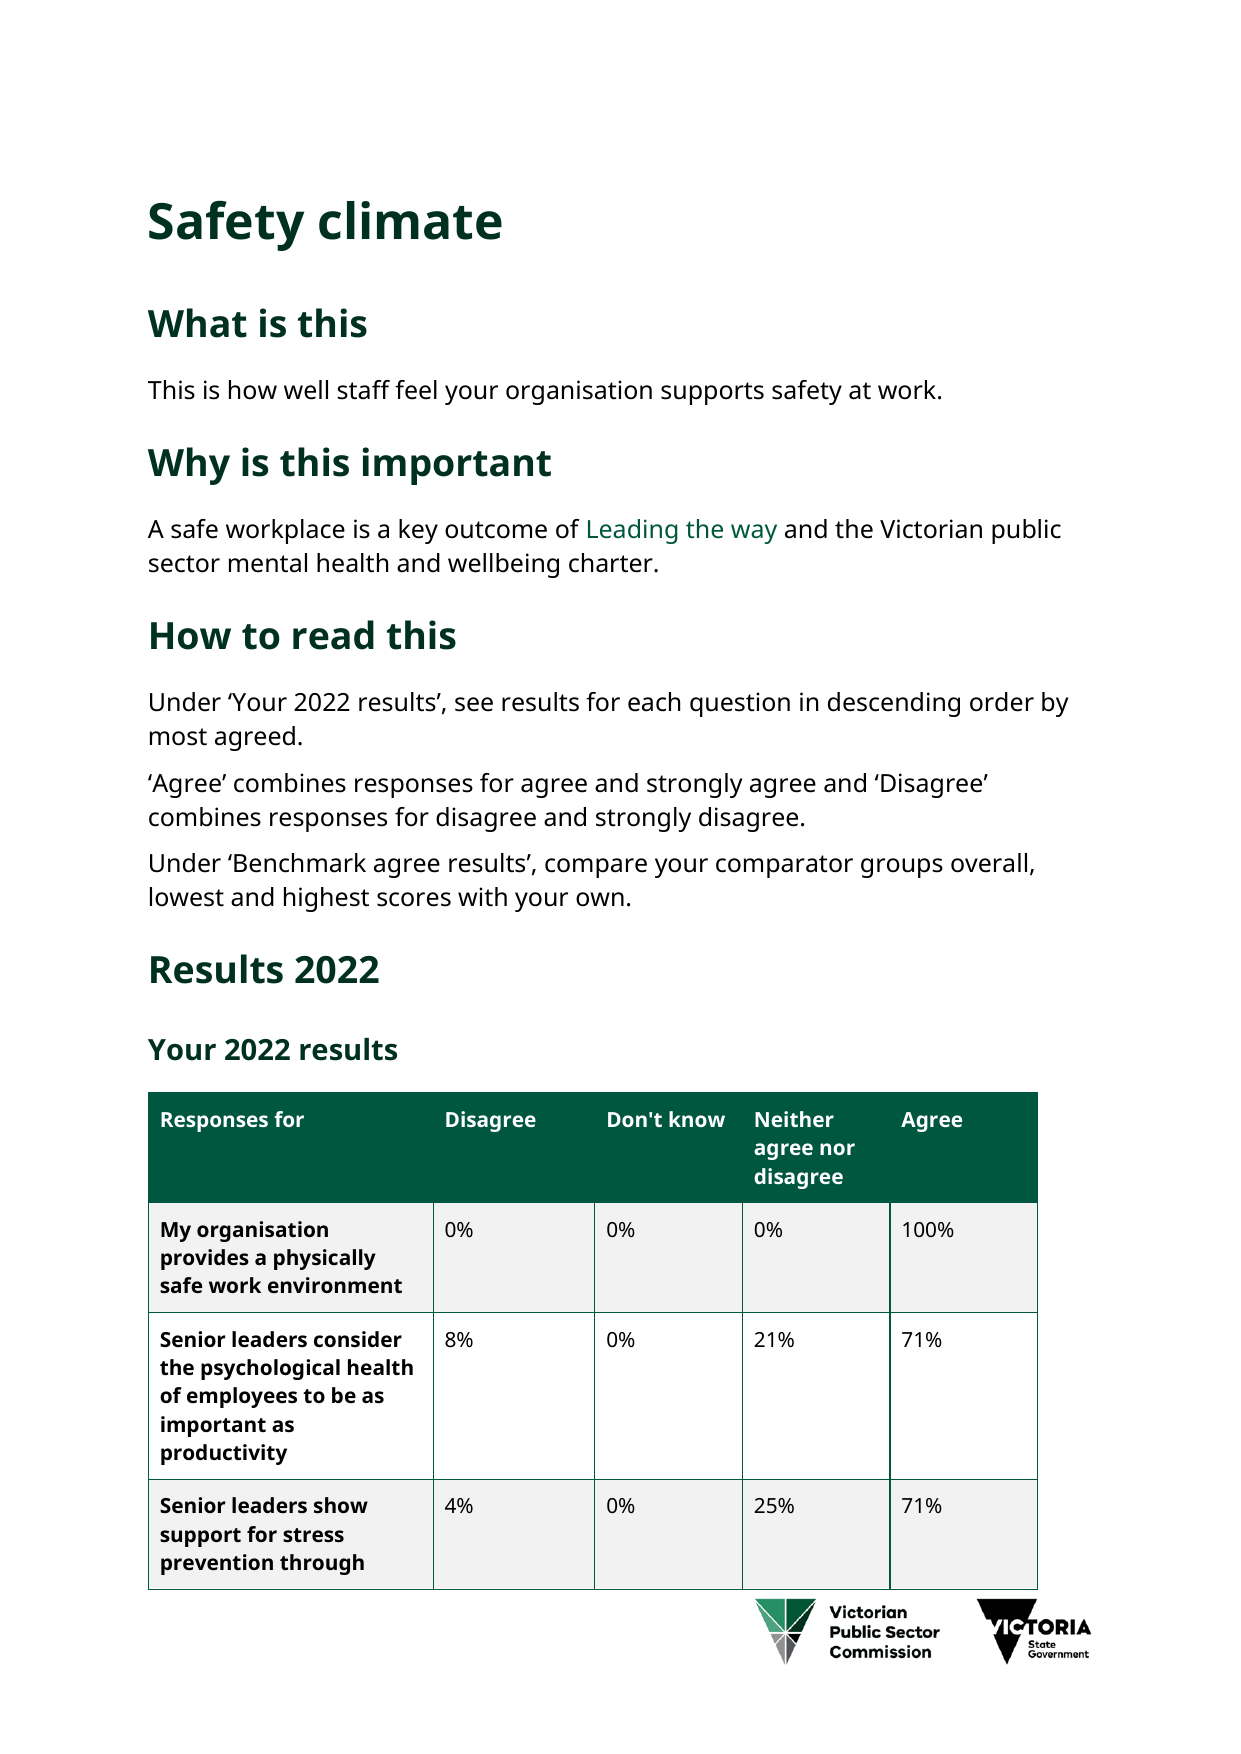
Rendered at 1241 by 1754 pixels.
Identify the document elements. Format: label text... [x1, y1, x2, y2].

table_cell 25% [743, 1480, 889, 1588]
subtitle Safety climate [148, 186, 1092, 254]
table_cell Senior leaders consider the psychological health of employees to be as important as productivity [149, 1313, 433, 1479]
table_cell 71% [891, 1313, 1037, 1479]
table_cell 21% [743, 1313, 889, 1479]
picture [754, 1598, 1093, 1666]
table_cell Senior leaders show support for stress prevention through involvement and commitment [149, 1480, 433, 1588]
table_cell 0% [743, 1203, 889, 1312]
table_header Neither agree nor disagree [743, 1093, 889, 1202]
subtitle What is this [148, 297, 1092, 348]
table_header Disagree [434, 1093, 594, 1202]
table_cell 0% [595, 1313, 742, 1479]
table_cell My organisation provides a physically safe work environment [149, 1203, 433, 1312]
table_header Responses for [149, 1093, 433, 1202]
subtitle Results 2022 [148, 943, 1092, 994]
table_header Don't know [595, 1093, 742, 1202]
table_cell 8% [434, 1313, 594, 1479]
text This is how well staff feel your organisation supports safety at work. [148, 373, 1092, 407]
table_cell 100% [891, 1203, 1037, 1312]
text ‘Agree’ combines responses for agree and strongly agree and ‘Disagree’ combines responses for disagree and strongly disagree. [148, 766, 1092, 834]
text Under ‘Benchmark agree results’, compare your comparator groups overall, lowest and highest scores with your own. [148, 846, 1092, 914]
table_cell 71% [891, 1480, 1037, 1588]
table_cell 0% [595, 1480, 742, 1588]
subtitle Your 2022 results [148, 1029, 1092, 1069]
subtitle Why is this important [148, 436, 1092, 487]
text Under ‘Your 2022 results’, see results for each question in descending order by most agreed. [148, 685, 1092, 753]
subtitle How to read this [148, 609, 1092, 660]
table_header Agree [891, 1093, 1037, 1202]
table_cell 4% [434, 1480, 594, 1588]
table_cell 0% [595, 1203, 742, 1312]
text A safe workplace is a key outcome of Leading the way and the Victorian public sector mental health and wellbeing charter. [148, 512, 1092, 580]
table_cell 0% [434, 1203, 594, 1312]
